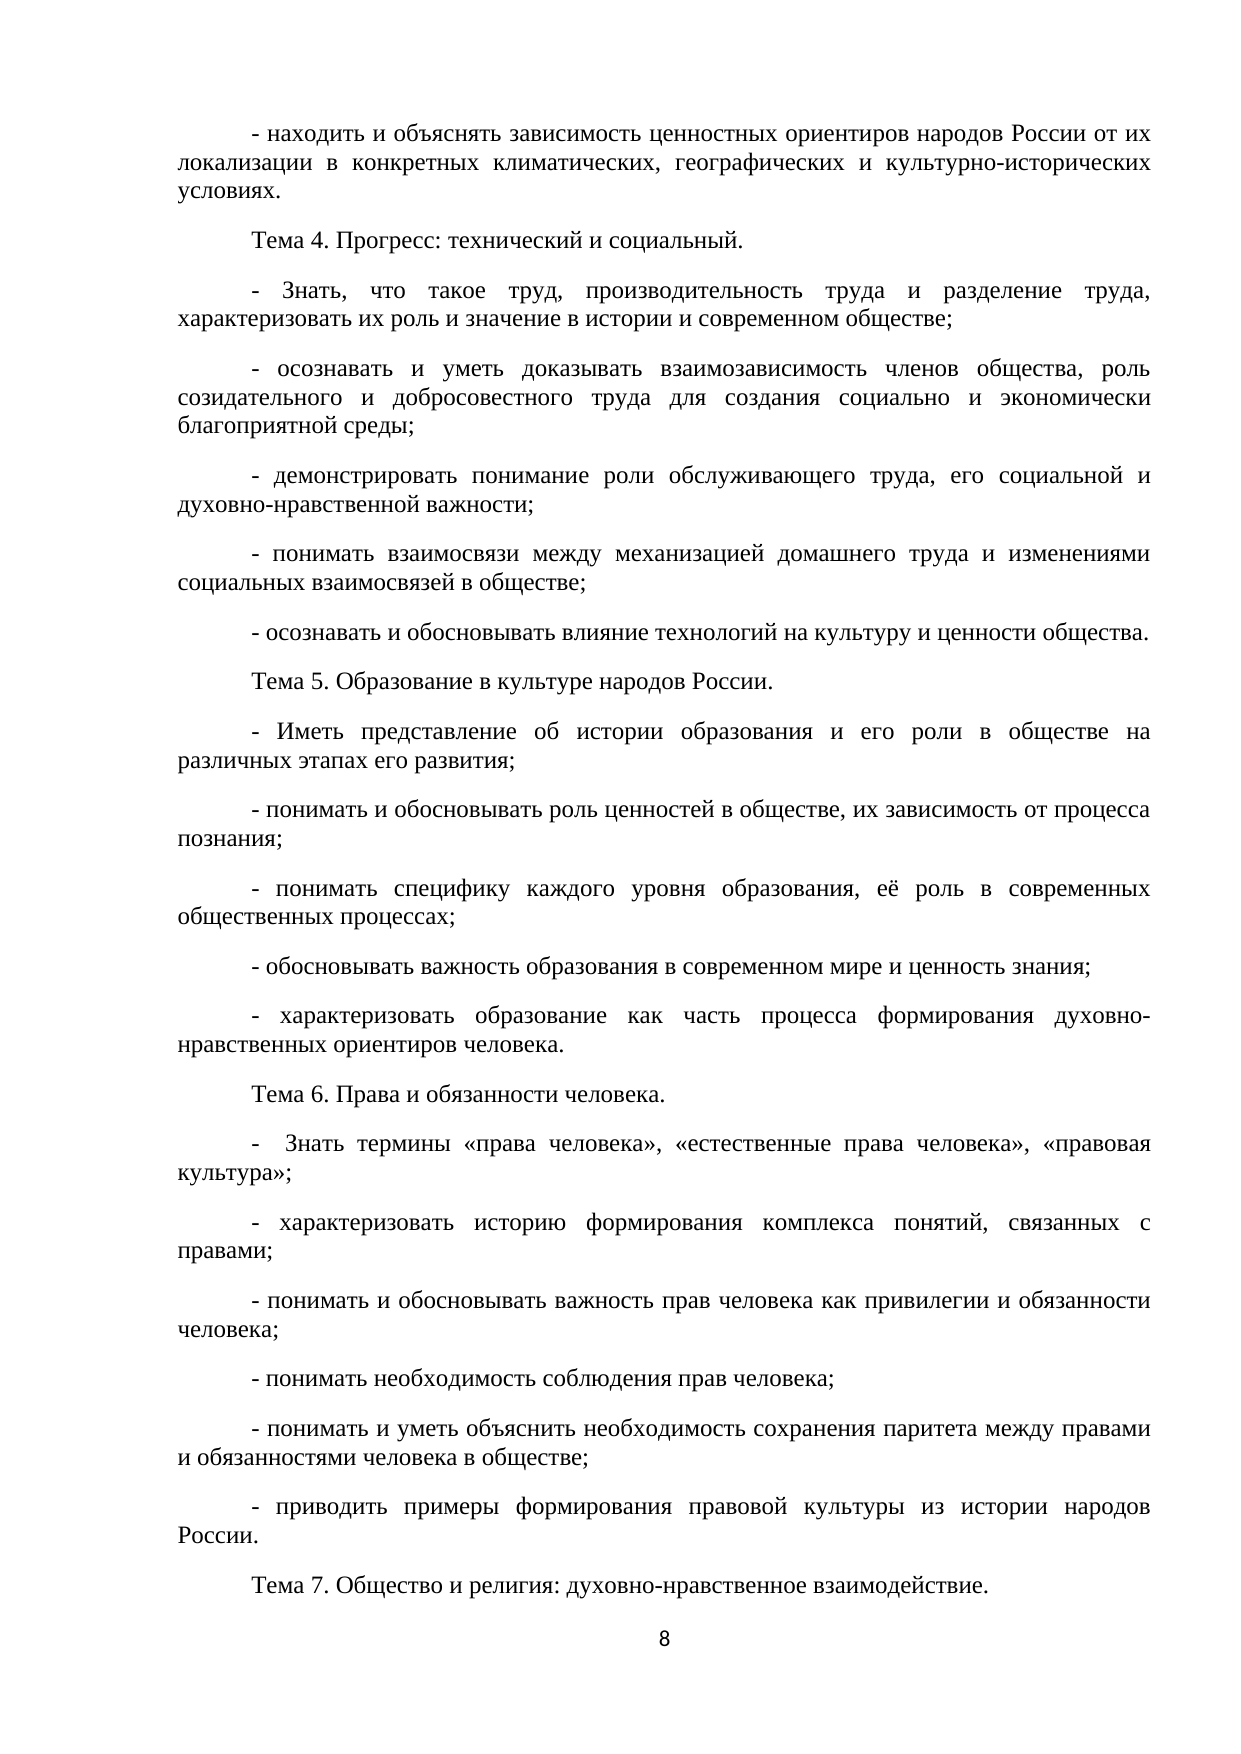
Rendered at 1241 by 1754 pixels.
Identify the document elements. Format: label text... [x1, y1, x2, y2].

text Тема 7. Общество и религия: духовно-нравственное взаимодействие. [177, 1570, 1152, 1598]
text - Знать термины «права человека», «естественные права человека», «правовая культура»; [177, 1128, 1152, 1186]
text - приводить примеры формирования правовой культуры из истории народов России. [177, 1491, 1152, 1549]
text - понимать специфику каждого уровня образования, её роль в современных общественных процессах; [177, 873, 1152, 930]
text Тема 4. Прогресс: технический и социальный. [177, 225, 1152, 254]
text - осознавать и обосновывать влияние технологий на культуру и ценности общества. [177, 617, 1152, 646]
text - понимать и обосновывать роль ценностей в обществе, их зависимость от процесса познания; [177, 794, 1152, 852]
text Тема 6. Права и обязанности человека. [177, 1079, 1152, 1108]
text - характеризовать образование как часть процесса формирования духовно-нравственных ориентиров человека. [177, 1001, 1152, 1058]
text - обосновывать важность образования в современном мире и ценность знания; [177, 951, 1152, 980]
text - понимать и обосновывать важность прав человека как привилегии и обязанности человека; [177, 1285, 1152, 1343]
text - понимать необходимость соблюдения прав человека; [177, 1363, 1152, 1392]
text - Знать, что такое труд, производительность труда и разделение труда, характеризовать их роль и значение в истории и современном обществе; [177, 275, 1152, 332]
text - осознавать и уметь доказывать взаимозависимость членов общества, роль созидательного и добросовестного труда для создания социально и экономически благоприятной среды; [177, 353, 1152, 439]
text Тема 5. Образование в культуре народов России. [177, 666, 1152, 695]
text - понимать взаимосвязи между механизацией домашнего труда и изменениями социальных взаимосвязей в обществе; [177, 538, 1152, 596]
text - находить и объяснять зависимость ценностных ориентиров народов России от их локализации в конкретных климатических, географических и культурно-исторических условиях. [177, 118, 1152, 204]
text - демонстрировать понимание роли обслуживающего труда, его социальной и духовно-нравственной важности; [177, 460, 1152, 518]
text - Иметь представление об истории образования и его роли в обществе на различных этапах его развития; [177, 716, 1152, 773]
text - понимать и уметь объяснить необходимость сохранения паритета между правами и обязанностями человека в обществе; [177, 1413, 1152, 1471]
text - характеризовать историю формирования комплекса понятий, связанных с правами; [177, 1207, 1152, 1264]
